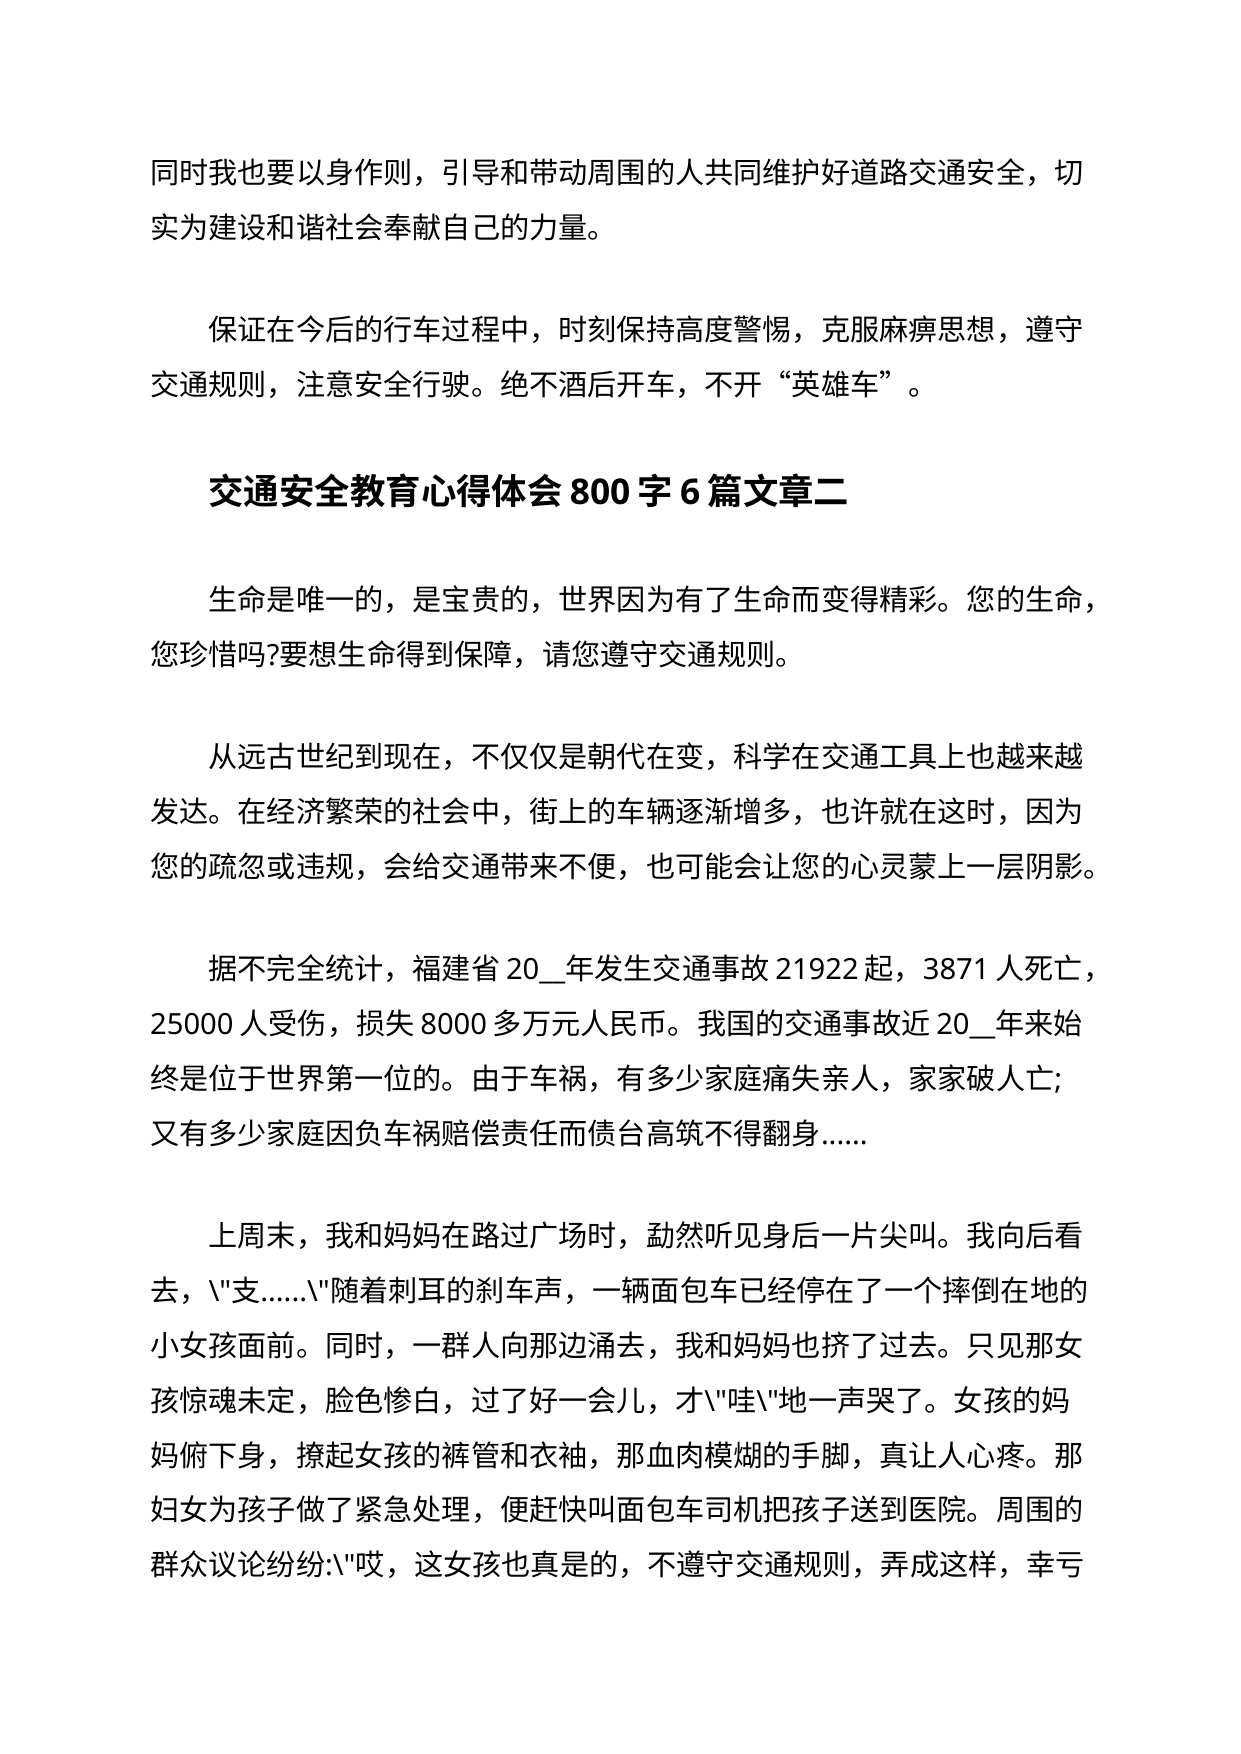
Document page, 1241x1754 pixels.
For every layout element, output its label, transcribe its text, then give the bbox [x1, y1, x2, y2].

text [150, 1212, 1090, 1584]
text 生命是唯一的，是宝贵的，世界因为有了生命而变得精彩。您的生命，您珍惜吗?要想生命得到保障，请您遵守交通规则。 [150, 577, 1090, 674]
text 保证在今后的行车过程中，时刻保持高度警惕，克服麻痹思想，遵守交通规则，注意安全行驶。绝不酒后开车，不开“英雄车”。 [150, 307, 1090, 404]
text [150, 150, 1090, 247]
text 交通安全教育心得体会800字6篇文章二 [150, 463, 1090, 515]
text 从远古世纪到现在，不仅仅是朝代在变，科学在交通工具上也越来越发达。在经济繁荣的社会中，街上的车辆逐渐增多，也许就在这时，因为您的疏忽或违规，会给交通带来不便，也可能会让您的心灵蒙上一层阴影。 [150, 734, 1090, 886]
text 据不完全统计，福建省20__年发生交通事故21922起，3871人死亡，25000人受伤，损失8000多万元人民币。我国的交通事故近20__年来始终是位于世界第一位的。由于车祸，有多少家庭痛失亲人，家家破人亡;又有多少家庭因负车祸赔偿责任而债台高筑不得翻身...... [150, 945, 1090, 1153]
